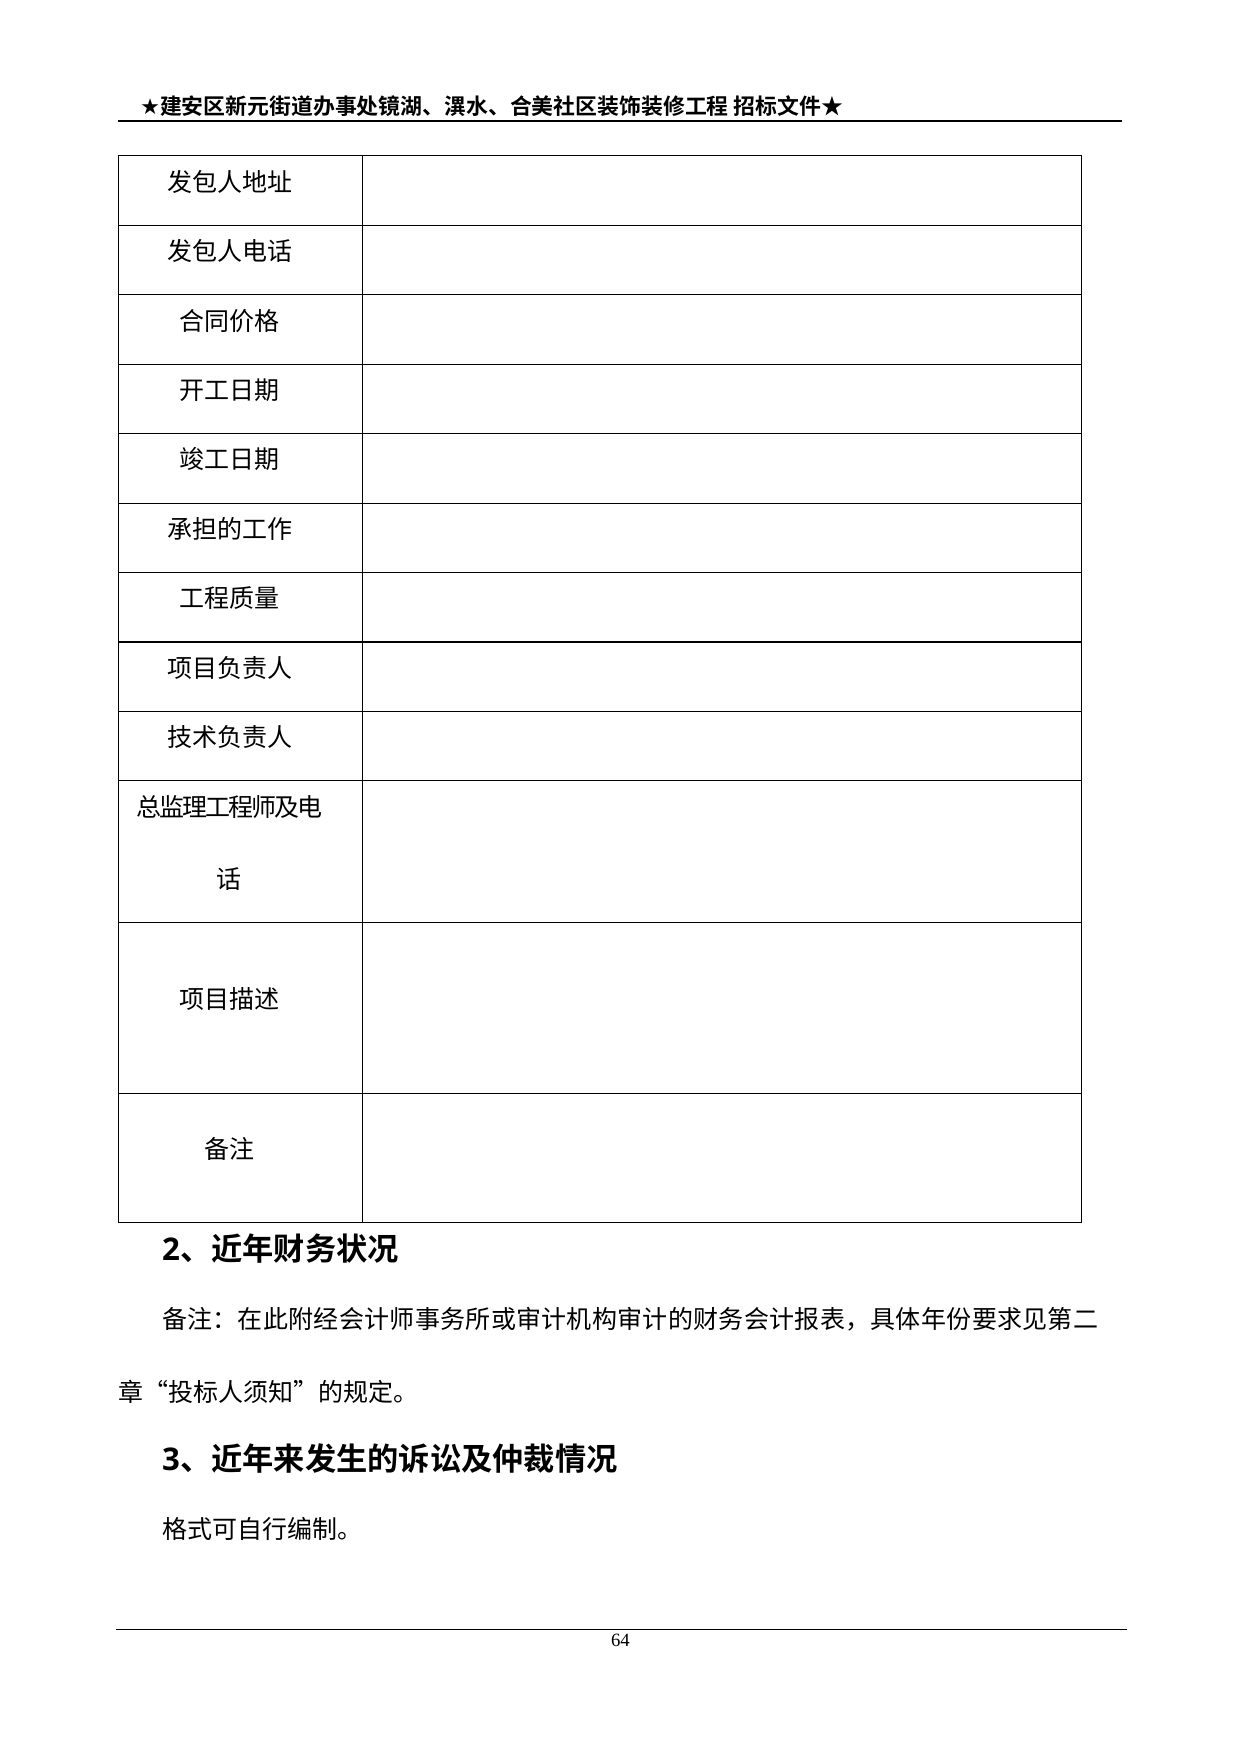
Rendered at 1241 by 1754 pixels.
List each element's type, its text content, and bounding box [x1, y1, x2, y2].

table_cell 承担的工作 [119, 504, 362, 572]
table_cell [363, 643, 1081, 711]
table_cell [363, 295, 1081, 363]
table_cell 工程质量 [119, 573, 362, 641]
table_cell [363, 434, 1081, 502]
text 2、近年财务状况 [118, 1223, 1100, 1271]
text 3、近年来发生的诉讼及仲裁情况 [118, 1432, 1100, 1481]
table_cell 合同价格 [119, 295, 362, 363]
table_cell 备注 [119, 1094, 362, 1222]
table_cell [363, 365, 1081, 433]
table_cell 发包人电话 [119, 226, 362, 294]
table_cell [363, 1094, 1081, 1222]
table_cell 项目描述 [119, 923, 362, 1093]
table_cell [363, 573, 1081, 641]
table_cell 开工日期 [119, 365, 362, 433]
table_cell 项目负责人 [119, 643, 362, 711]
table_cell 总监理工程师及电话 [119, 781, 362, 922]
table_cell 技术负责人 [119, 712, 362, 780]
table_cell [363, 504, 1081, 572]
table_cell [363, 923, 1081, 1093]
text 备注：在此附经会计师事务所或审计机构审计的财务会计报表，具体年份要求见第二章“投标人须知”的规定。 [118, 1294, 1100, 1414]
table_cell 竣工日期 [119, 434, 362, 502]
table_cell [363, 712, 1081, 780]
table_cell 发包人地址 [119, 156, 362, 224]
table_cell [363, 156, 1081, 224]
table_cell [363, 226, 1081, 294]
text 格式可自行编制。 [118, 1503, 1100, 1551]
table_cell [363, 781, 1081, 922]
